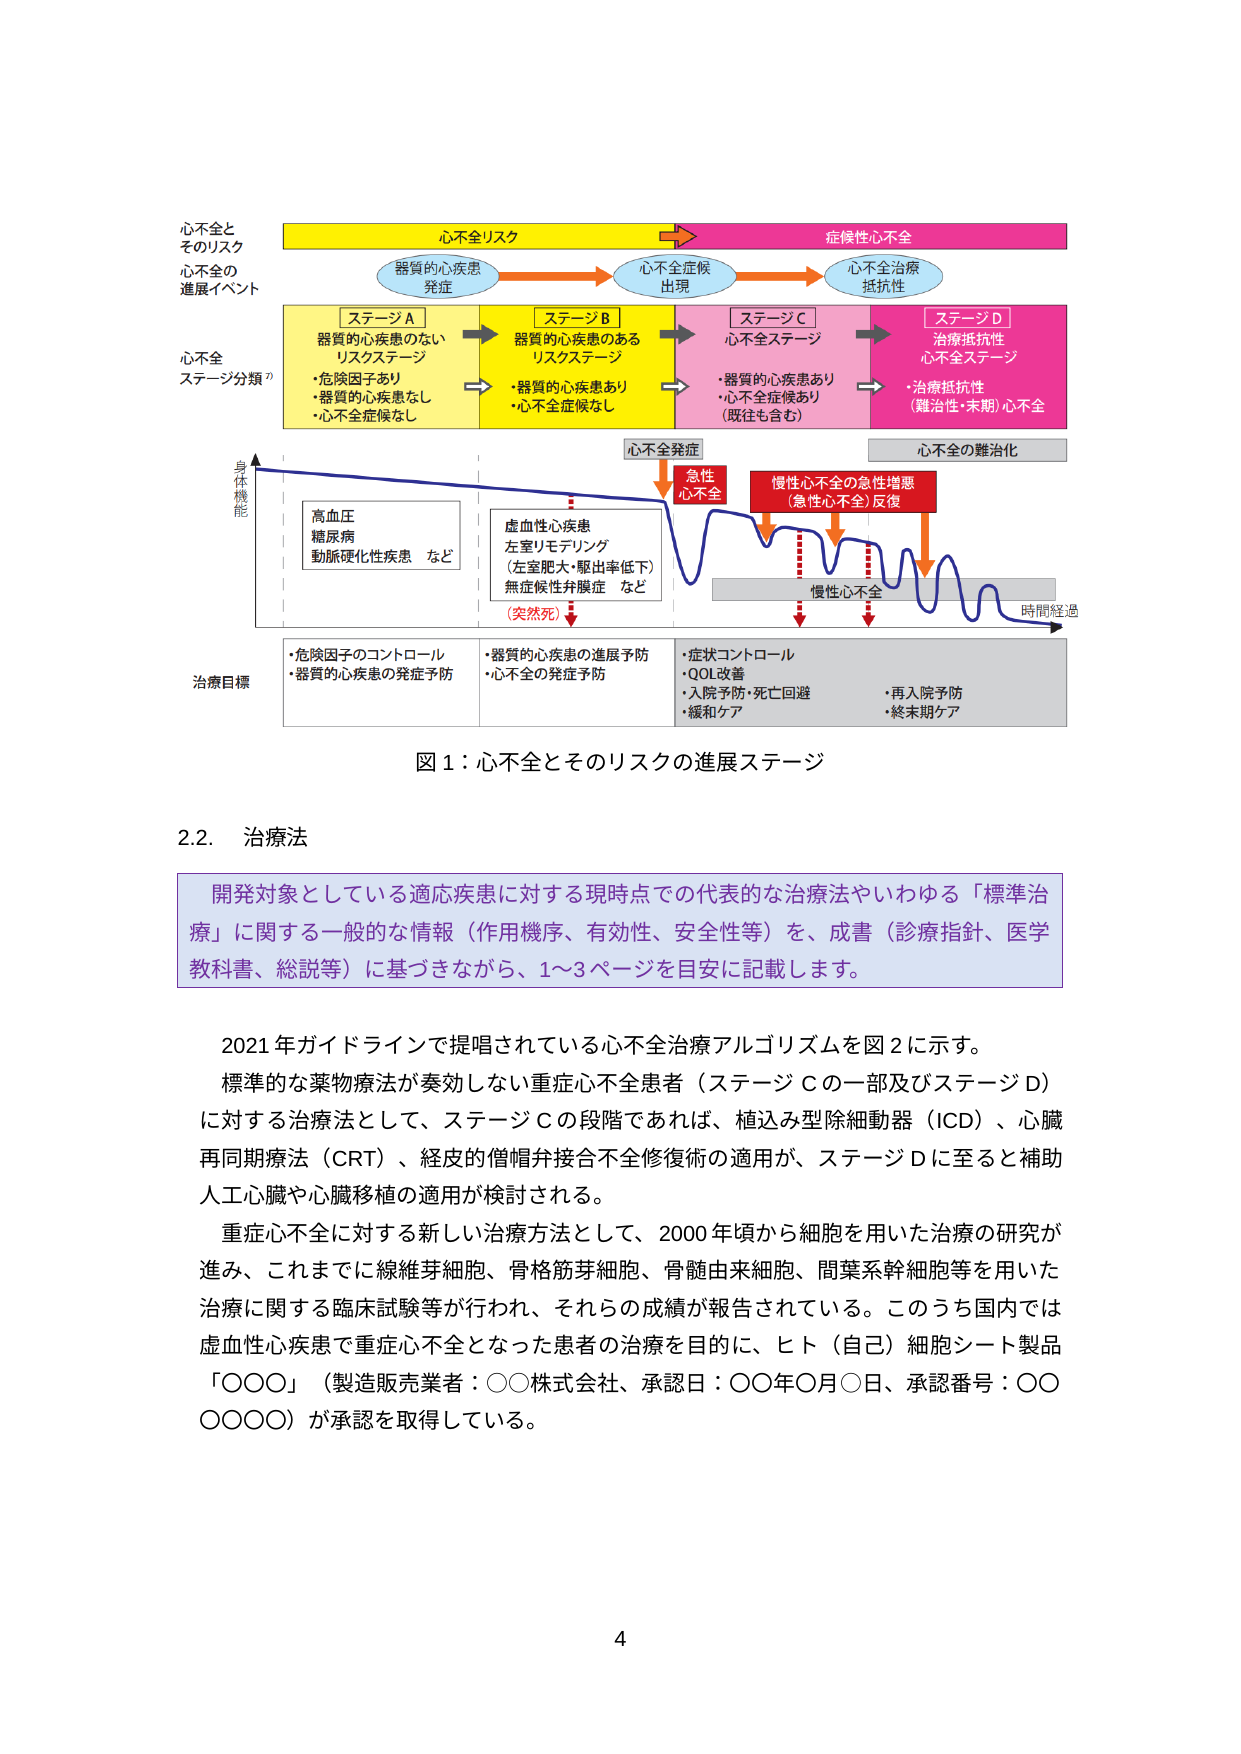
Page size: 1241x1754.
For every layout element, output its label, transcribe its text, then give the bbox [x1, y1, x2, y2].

table_header 開発対象としている適応疾患に対する現時点での代表的な治療法やいわゆる「標準治療」に関する一般的な情報（作用機序、有効性、安全性等）を、成書（診療指針、医学教科書、総説等）に基づきながら、1～3ページを目安に記載します。 [178, 874, 1062, 987]
text 重症心不全に対する新しい治療方法として、2000年頃から細胞を用いた治療の研究が進み、これまでに線維芽細胞、骨格筋芽細胞、骨髄由来細胞、間葉系幹細胞等を用いた治療に関する臨床試験等が行われ、それらの成績が報告されている。このうち国内では虚血性心疾患で重症心不全となった患者の治療を目的に、ヒト（自己）細胞シート製品「〇〇〇」（製造販売業者：○○株式会社、承認日：〇〇年〇月○日、承認番号：〇〇〇〇〇〇）が承認を取得している。 [199, 1213, 1063, 1438]
text 標準的な薬物療法が奏効しない重症心不全患者（ステージCの一部及びステージD）に対する治療法として、ステージCの段階であれば、植込み型除細動器（ICD）、心臓再同期療法（CRT）、経皮的僧帽弁接合不全修復術の適用が、ステージDに至ると補助人工心臓や心臓移植の適用が検討される。 [199, 1063, 1063, 1213]
text 図 1：心不全とそのリスクの進展ステージ [177, 742, 1063, 779]
text 2021年ガイドラインで提唱されている心不全治療アルゴリズムを図 2に示す。 [199, 1025, 1063, 1063]
picture [177, 216, 1082, 729]
subtitle 治療法 [177, 817, 1063, 854]
